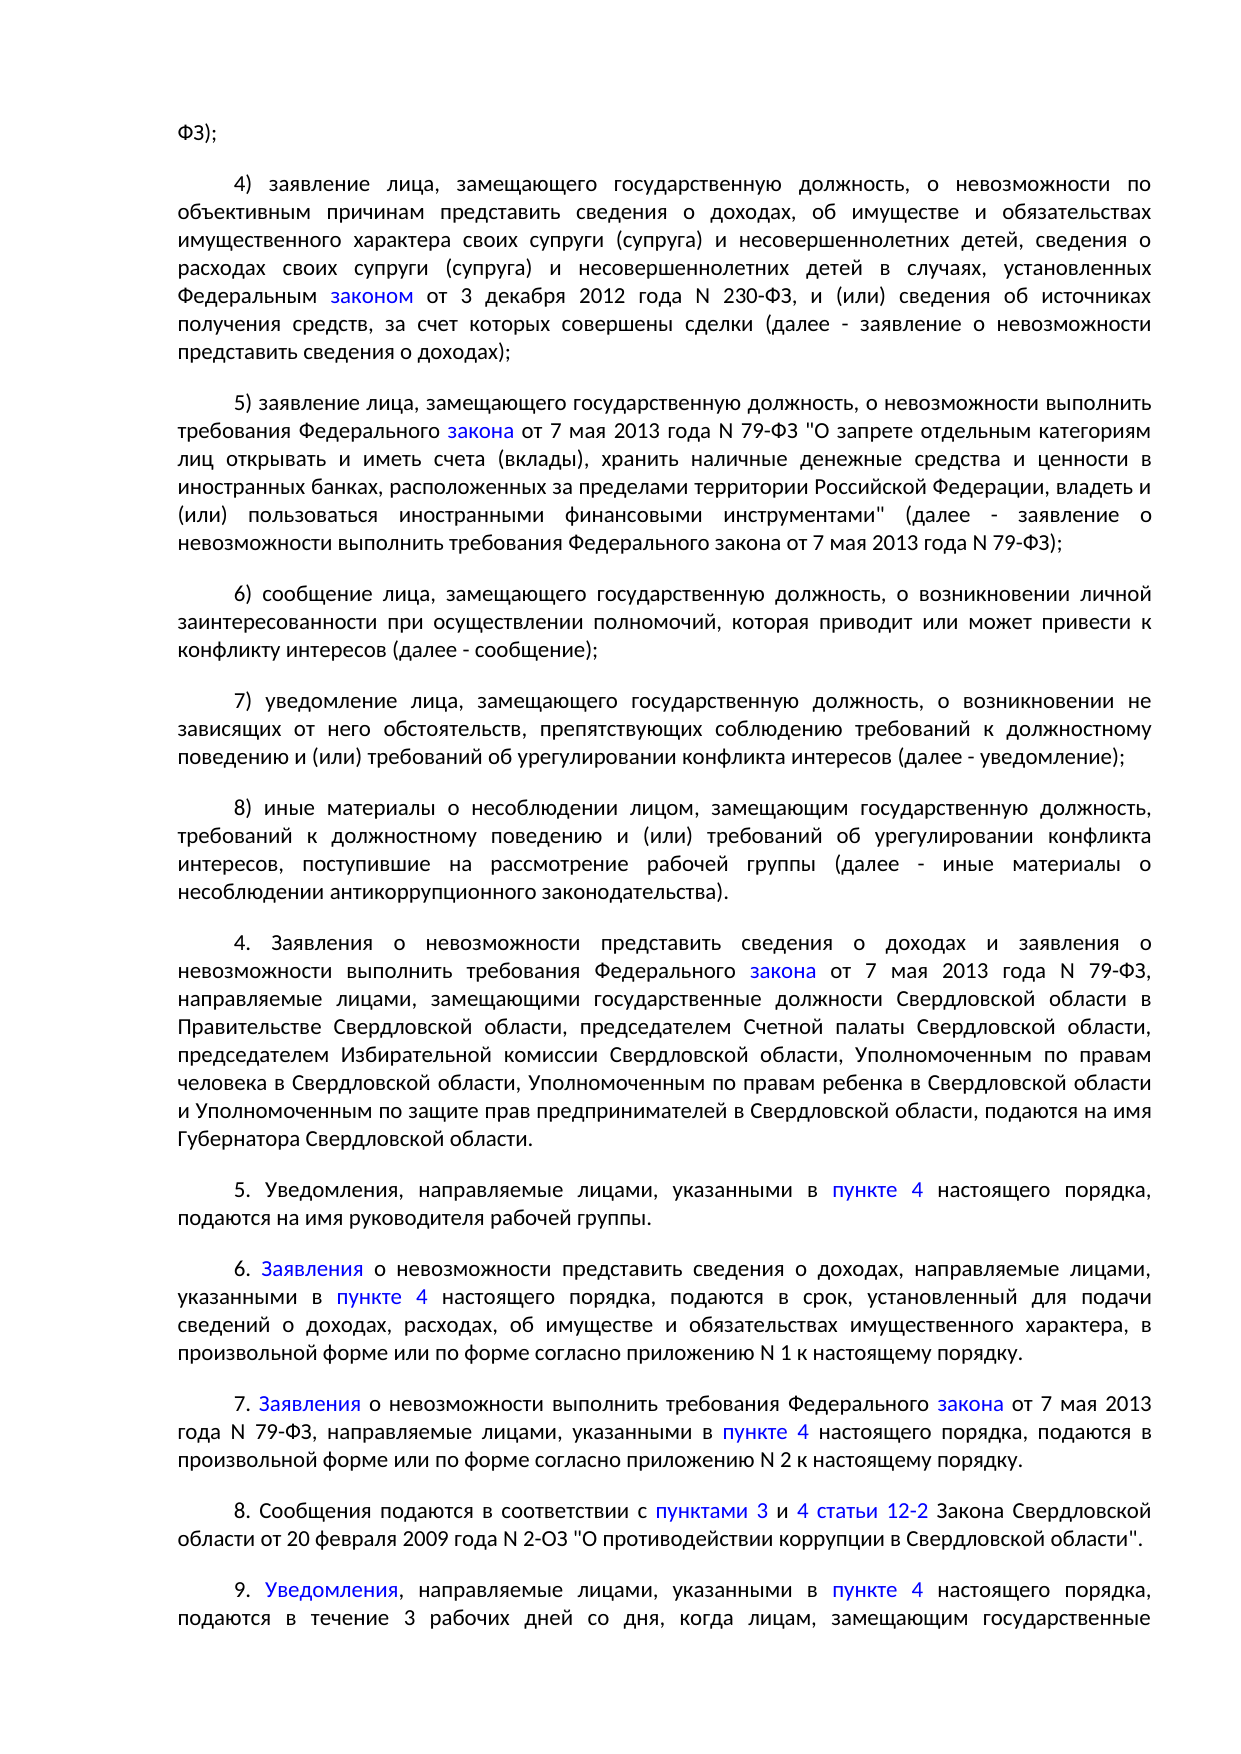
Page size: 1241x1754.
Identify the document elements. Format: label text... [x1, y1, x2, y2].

text 4) заявление лица, замещающего государственную должность, о невозможности по объективным причинам представить сведения о доходах, об имуществе и обязательствах имущественного характера своих супруги (супруга) и несовершеннолетних детей, сведения о расходах своих супруги (супруга) и несовершеннолетних детей в случаях, установленных Федеральным законом от 3 декабря 2012 года N 230-ФЗ, и (или) сведения об источниках получения средств, за счет которых совершены сделки (далее - заявление о невозможности представить сведения о доходах); [177, 169, 1152, 365]
text 6. Заявления о невозможности представить сведения о доходах, направляемые лицами, указанными в пункте 4 настоящего порядка, подаются в срок, установленный для подачи сведений о доходах, расходах, об имуществе и обязательствах имущественного характера, в произвольной форме или по форме согласно приложению N 1 к настоящему порядку. [177, 1254, 1152, 1366]
text 5) заявление лица, замещающего государственную должность, о невозможности выполнить требования Федерального закона от 7 мая 2013 года N 79-ФЗ "О запрете отдельным категориям лиц открывать и иметь счета (вклады), хранить наличные денежные средства и ценности в иностранных банках, расположенных за пределами территории Российской Федерации, владеть и (или) пользоваться иностранными финансовыми инструментами" (далее - заявление о невозможности выполнить требования Федерального закона от 7 мая 2013 года N 79-ФЗ); [177, 388, 1152, 556]
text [177, 118, 1152, 146]
text 8) иные материалы о несоблюдении лицом, замещающим государственную должность, требований к должностному поведению и (или) требований об урегулировании конфликта интересов, поступившие на рассмотрение рабочей группы (далее - иные материалы о несоблюдении антикоррупционного законодательства). [177, 793, 1152, 905]
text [177, 1575, 1152, 1631]
text 6) сообщение лица, замещающего государственную должность, о возникновении личной заинтересованности при осуществлении полномочий, которая приводит или может привести к конфликту интересов (далее - сообщение); [177, 579, 1152, 663]
text 4. Заявления о невозможности представить сведения о доходах и заявления о невозможности выполнить требования Федерального закона от 7 мая 2013 года N 79-ФЗ, направляемые лицами, замещающими государственные должности Свердловской области в Правительстве Свердловской области, председателем Счетной палаты Свердловской области, председателем Избирательной комиссии Свердловской области, Уполномоченным по правам человека в Свердловской области, Уполномоченным по правам ребенка в Свердловской области и Уполномоченным по защите прав предпринимателей в Свердловской области, подаются на имя Губернатора Свердловской области. [177, 928, 1152, 1152]
text 7. Заявления о невозможности выполнить требования Федерального закона от 7 мая 2013 года N 79-ФЗ, направляемые лицами, указанными в пункте 4 настоящего порядка, подаются в произвольной форме или по форме согласно приложению N 2 к настоящему порядку. [177, 1389, 1152, 1473]
text 7) уведомление лица, замещающего государственную должность, о возникновении не зависящих от него обстоятельств, препятствующих соблюдению требований к должностному поведению и (или) требований об урегулировании конфликта интересов (далее - уведомление); [177, 686, 1152, 770]
text 5. Уведомления, направляемые лицами, указанными в пункте 4 настоящего порядка, подаются на имя руководителя рабочей группы. [177, 1175, 1152, 1231]
text 8. Сообщения подаются в соответствии с пунктами 3 и 4 статьи 12-2 Закона Свердловской области от 20 февраля 2009 года N 2-ОЗ "О противодействии коррупции в Свердловской области". [177, 1496, 1152, 1552]
